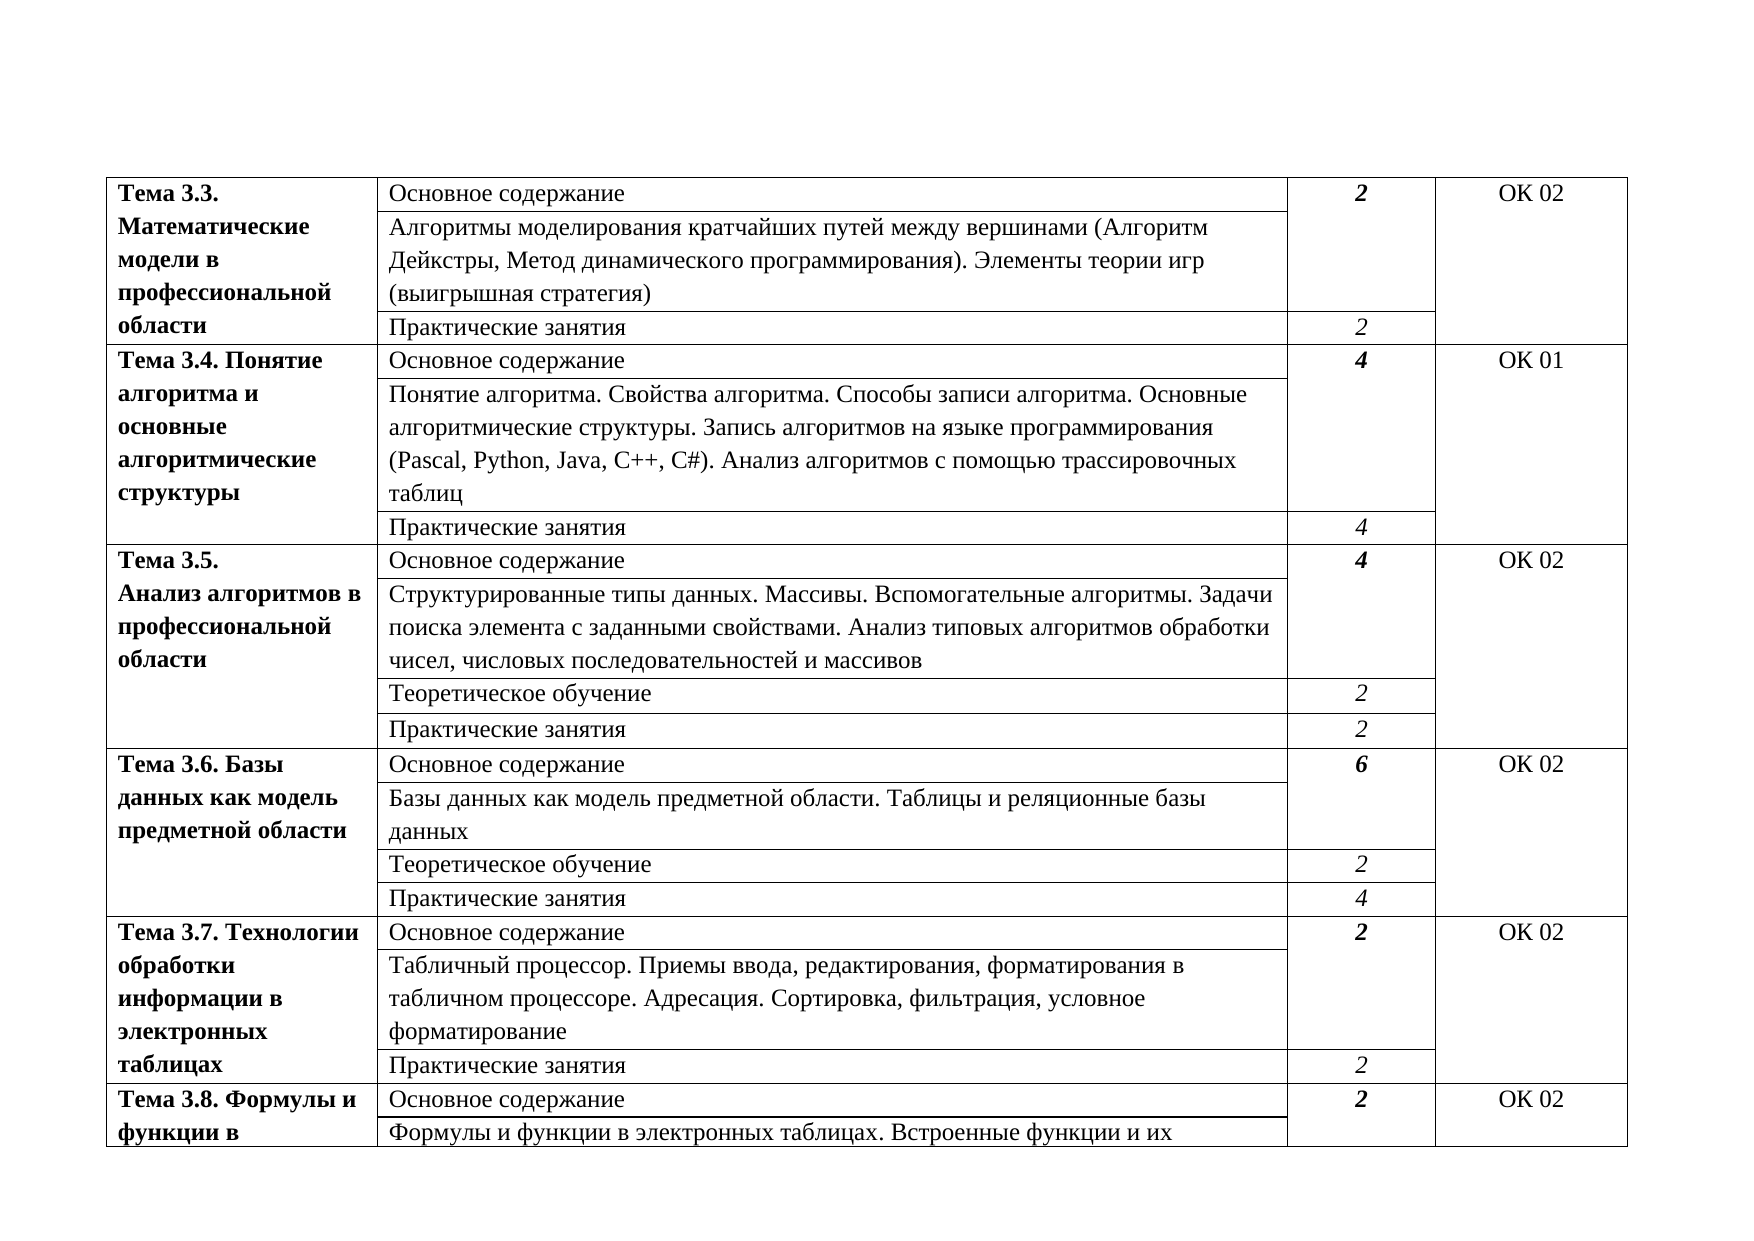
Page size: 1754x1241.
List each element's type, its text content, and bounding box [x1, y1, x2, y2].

table_cell Табличный процессор. Приемы ввода, редактирования, форматирования в табличном процессоре. Адресация. Сортировка, фильтрация, условное форматирование [378, 950, 1287, 1049]
table_cell Практические занятия [378, 714, 1287, 748]
table_cell 2 [1288, 679, 1435, 713]
table_cell 4 [1288, 345, 1435, 511]
table_cell Тема 3.8. Формулы и функции в электронных таблицах [107, 1084, 377, 1146]
table_cell Основное содержание [378, 917, 1287, 949]
table_cell Алгоритмы моделирования кратчайших путей между вершинами (Алгоритм Дейкстры, Метод динамического программирования). Элементы теории игр (выигрышная стратегия) [378, 212, 1287, 311]
table_cell Тема 3.5. Анализ алгоритмов в профессиональной области [107, 545, 377, 748]
table_cell Практические занятия [378, 883, 1287, 916]
table_cell Тема 3.3. Математические модели в профессиональной области [107, 178, 377, 344]
table_cell Тема 3.7. Технологии обработки информации в электронных таблицах [107, 917, 377, 1083]
table_cell 4 [1288, 545, 1435, 677]
table_cell 2 [1288, 850, 1435, 882]
table_cell Практические занятия [378, 1050, 1287, 1083]
table_cell Тема 3.4. Понятие алгоритма и основные алгоритмические структуры [107, 345, 377, 544]
table_cell 2 [1288, 1084, 1435, 1146]
table_cell 2 [1288, 917, 1435, 1049]
table_cell Структурированные типы данных. Массивы. Вспомогательные алгоритмы. Задачи поиска элемента с заданными свойствами. Анализ типовых алгоритмов обработки чисел, числовых последовательностей и массивов [378, 579, 1287, 677]
table_cell ОК 02 [1436, 917, 1627, 1083]
table_cell 2 [1288, 1050, 1435, 1083]
table_cell 6 [1288, 749, 1435, 848]
table_cell 4 [1288, 512, 1435, 544]
table_cell Практические занятия [378, 512, 1287, 544]
table_cell ОК 01 [1436, 345, 1627, 544]
table_cell Основное содержание [378, 749, 1287, 782]
table_cell ОК 02 [1436, 545, 1627, 748]
table_cell Основное содержание [378, 545, 1287, 578]
table_cell 2 [1288, 714, 1435, 748]
table_cell Основное содержание [378, 345, 1287, 378]
table_cell Практические занятия [378, 312, 1287, 344]
table_cell Тема 3.6. Базы данных как модель предметной области [107, 749, 377, 916]
table_cell Базы данных как модель предметной области. Таблицы и реляционные базы данных [378, 783, 1287, 848]
table_cell 4 [1288, 883, 1435, 916]
table_cell Теоретическое обучение [378, 679, 1287, 713]
table_cell Теоретическое обучение [378, 850, 1287, 882]
table_cell ОК 02 [1436, 1084, 1627, 1146]
table_cell ОК 02 [1436, 749, 1627, 916]
table_cell ОК 02 [1436, 178, 1627, 344]
table_cell 2 [1288, 312, 1435, 344]
table_cell 2 [1288, 178, 1435, 311]
table_cell Основное содержание [378, 1084, 1287, 1116]
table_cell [378, 1118, 1287, 1146]
table_cell Основное содержание [378, 178, 1287, 211]
table_cell Понятие алгоритма. Свойства алгоритма. Способы записи алгоритма. Основные алгоритмические структуры. Запись алгоритмов на языке программирования (Pascal, Python, Java, С++, С#). Анализ алгоритмов с помощью трассировочных таблиц [378, 379, 1287, 511]
